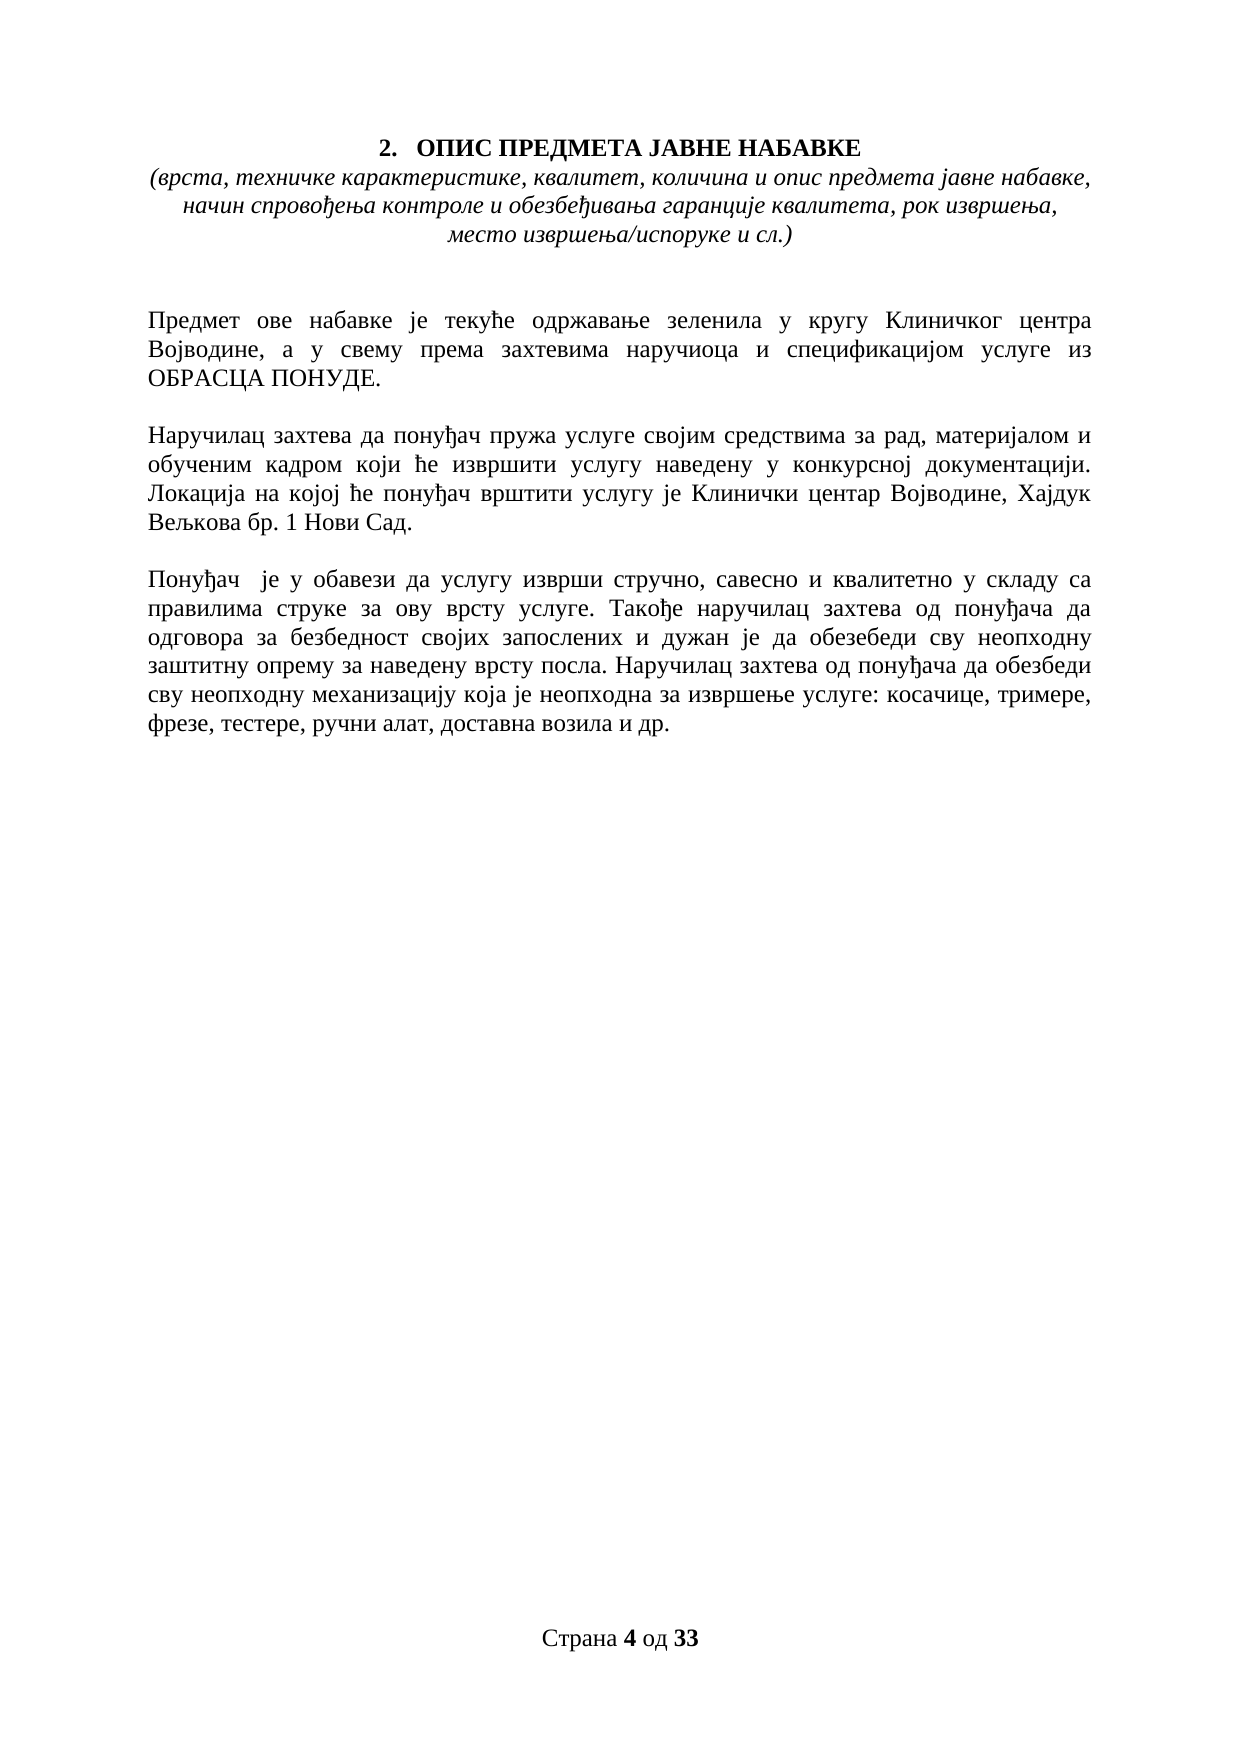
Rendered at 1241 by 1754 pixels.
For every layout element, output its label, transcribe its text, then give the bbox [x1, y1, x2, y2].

text Наручилац захтева да понуђач пружа услуге својим средствима за рад, материјалом и обученим кадром који ће извршити услугу наведену у конкурсној документацији. Локација на којој ће понуђач врштити услугу је Клинички центар Војводине, Хајдук Вељкова бр. 1 Нови Сад. [148, 420, 1092, 535]
subtitle ОПИС ПРЕДМЕТА ЈАВНЕ НАБАВКЕ [148, 133, 1092, 162]
text (врста, техничке карактеристике, квалитет, количина и опис предмета јавне набавке, начин спровођења контроле и обезбеђивања гаранције квалитета, рок извршења, место извршења/испоруке и сл.) [148, 162, 1092, 248]
text Предмет ове набавке је текуће одржавање зеленила у кругу Клиничког центра Војводине, а у свему према захтевима наручиоца и спецификацијом услуге из ОБРАСЦА ПОНУДЕ. [148, 305, 1092, 392]
text Понуђач је у обавези да услугу изврши стручно, савесно и квалитетно у складу са правилима струке за ову врсту услуге. Такође наручилац захтева од понуђача да одговора за безбедност својих запослених и дужан је да обезебеди сву неопходну заштитну опрему за наведену врсту посла. Наручилац захтева од понуђача да обезбеди сву неопходну механизацију која је неопходна за извршење услуге: косачице, тримере, фрезе, тестере, ручни алат, доставна возила и др. [148, 564, 1092, 737]
